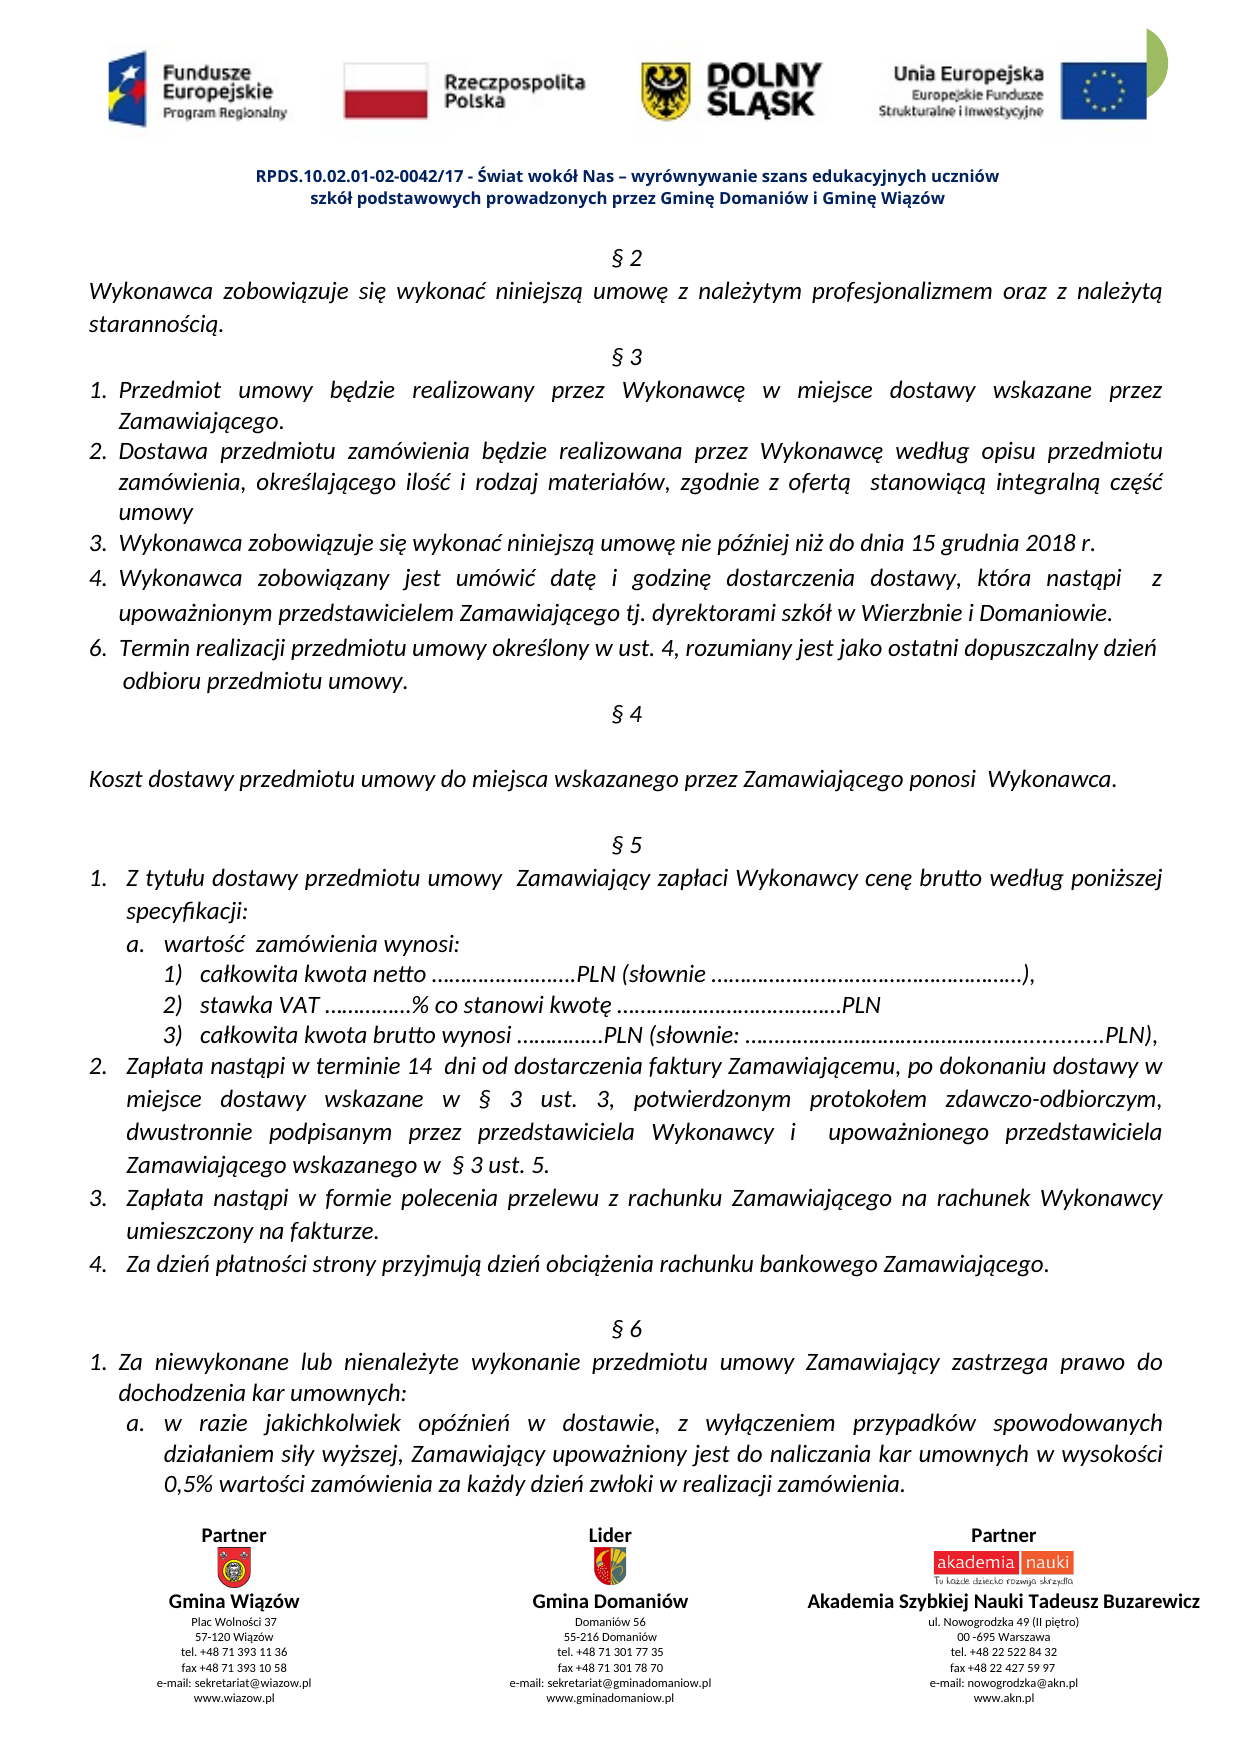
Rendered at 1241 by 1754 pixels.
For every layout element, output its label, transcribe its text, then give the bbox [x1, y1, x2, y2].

list Wykonawca zobowiązany jest umówić datę i godzinę dostarczenia dostawy, która nastąpi z upoważnionym przedstawicielem Zamawiającego tj. dyrektorami szkół w Wierzbnie i Domaniowie. [89, 562, 1167, 627]
list Zapłata nastąpi w terminie 14 dni od dostarczenia faktury Zamawiającemu, po dokonaniu dostawy w miejsce dostawy wskazane w § 3 ust. 3, potwierdzonym protokołem zdawczo-odbiorczym, dwustronnie podpisanym przez przedstawiciela Wykonawcy i upoważnionego przedstawiciela Zamawiającego wskazanego w § 3 ust. 5. [89, 1050, 1167, 1179]
list Wykonawca zobowiązuje się wykonać niniejszą umowę nie później niż do dnia 15 grudnia 2018 r. [89, 527, 1167, 557]
text § 2 [89, 243, 1167, 273]
picture [217, 1547, 251, 1588]
list Dostawa przedmiotu zamówienia będzie realizowana przez Wykonawcę według opisu przedmiotu zamówienia, określającego ilość i rodzaj materiałów, zgodnie z ofertą stanowiącą integralną część umowy [89, 435, 1167, 527]
list Zapłata nastąpi w formie polecenia przelewu z rachunku Zamawiającego na rachunek Wykonawcy umieszczony na fakturze. [89, 1182, 1167, 1245]
text Wykonawca zobowiązuje się wykonać niniejszą umowę z należytym profesjonalizmem oraz z należytą starannością. [89, 276, 1167, 339]
list całkowita kwota netto …………………….PLN (słownie ………………………………………………), [162, 959, 1167, 989]
list Przedmiot umowy będzie realizowany przez Wykonawcę w miejsce dostawy wskazane przez Zamawiającego. [89, 374, 1167, 435]
text § 5 [89, 829, 1167, 860]
picture [594, 1547, 627, 1585]
list Za niewykonane lub nienależyte wykonanie przedmiotu umowy Zamawiający zastrzega prawo do dochodzenia kar umownych: [89, 1346, 1167, 1407]
picture [933, 1547, 1074, 1589]
text § 3 [89, 341, 1167, 372]
list Za dzień płatności strony przyjmują dzień obciążenia rachunku bankowego Zamawiającego. [89, 1248, 1167, 1278]
list całkowita kwota brutto wynosi ……………PLN (słownie: ……………………………………..…..............PLN), [162, 1020, 1167, 1050]
picture [108, 14, 1147, 165]
text odbioru przedmiotu umowy. [89, 665, 1167, 695]
list Z tytułu dostawy przedmiotu umowy Zamawiający zapłaci Wykonawcy cenę brutto według poniższej specyfikacji: [89, 862, 1167, 926]
text 6. Termin realizacji przedmiotu umowy określony w ust. 4, rozumiany jest jako ostatni dopuszczalny dzień [89, 632, 1167, 662]
list wartość zamówienia wynosi: [126, 928, 1167, 959]
text Koszt dostawy przedmiotu umowy do miejsca wskazanego przez Zamawiającego ponosi Wykonawca. [89, 763, 1167, 794]
text § 6 [89, 1313, 1167, 1344]
text § 4 [89, 698, 1167, 728]
list w razie jakichkolwiek opóźnień w dostawie, z wyłączeniem przypadków spowodowanych działaniem siły wyższej, Zamawiający upoważniony jest do naliczania kar umownych w wysokości 0,5% wartości zamówienia za każdy dzień zwłoki w realizacji zamówienia. [126, 1407, 1167, 1499]
list stawka VAT ……………% co stanowi kwotę …………………………………PLN [162, 989, 1167, 1020]
